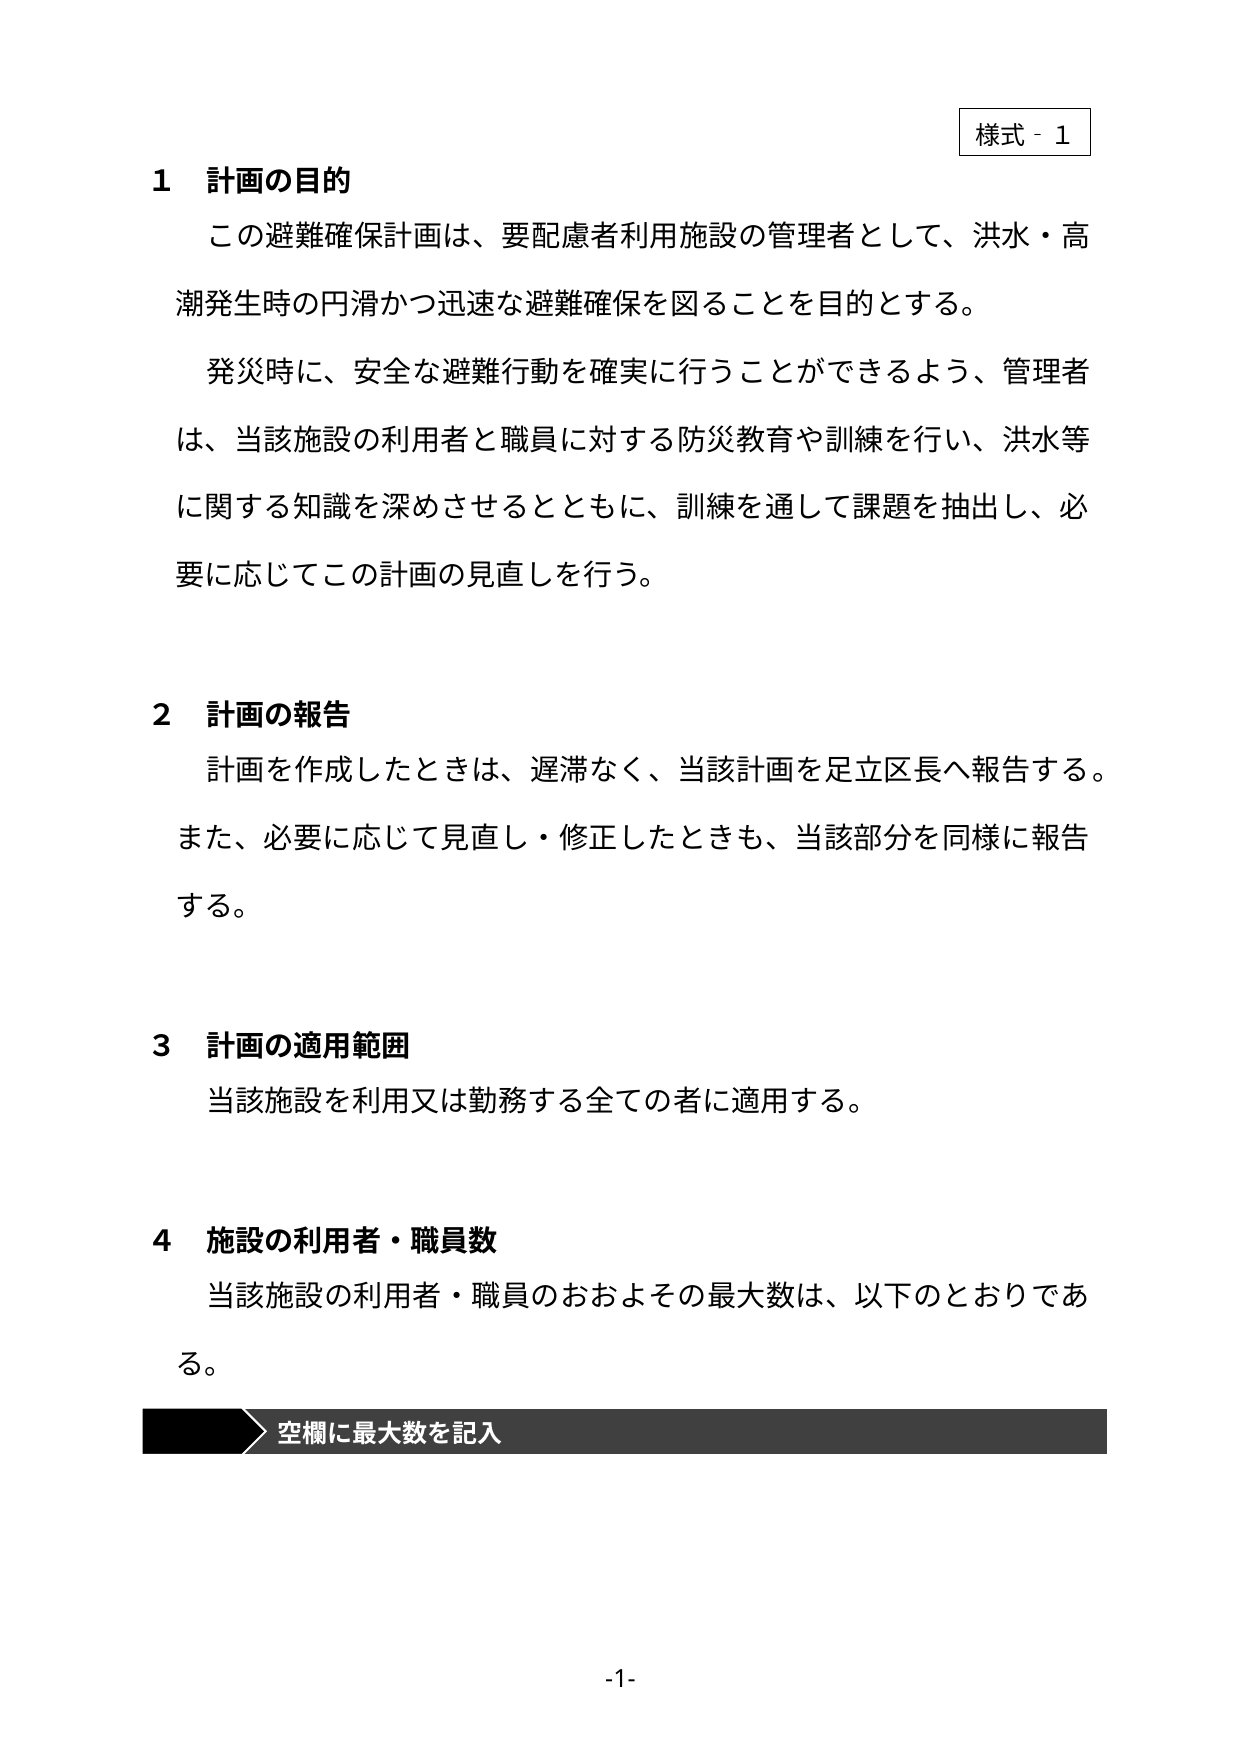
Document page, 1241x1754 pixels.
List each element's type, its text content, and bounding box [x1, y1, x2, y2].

text ４ 施設の利用者・職員数 [148, 1218, 1092, 1260]
text 計画を作成したときは、遅滞なく、当該計画を足立区長へ報告する。また、必要に応じて見直し・修正したときも、当該部分を同様に報告する。 [175, 734, 1092, 938]
text 当該施設の利用者・職員のおおよその最大数は、以下のとおりである。 [175, 1260, 1092, 1396]
text １ 計画の目的 [148, 157, 1092, 199]
text 発災時に、安全な避難行動を確実に行うことができるよう、管理者は、当該施設の利用者と職員に対する防災教育や訓練を行い、洪水等に関する知識を深めさせるとともに、訓練を通して課題を抽出し、必要に応じてこの計画の見直しを行う。 [175, 335, 1092, 607]
text ２ 計画の報告 [148, 692, 1092, 734]
text ３ 計画の適用範囲 [148, 1023, 1092, 1065]
text この避難確保計画は、要配慮者利用施設の管理者として、洪水・高潮発生時の円滑かつ迅速な避難確保を図ることを目的とする。 [175, 199, 1092, 335]
text 当該施設を利用又は勤務する全ての者に適用する。 [175, 1065, 1092, 1133]
